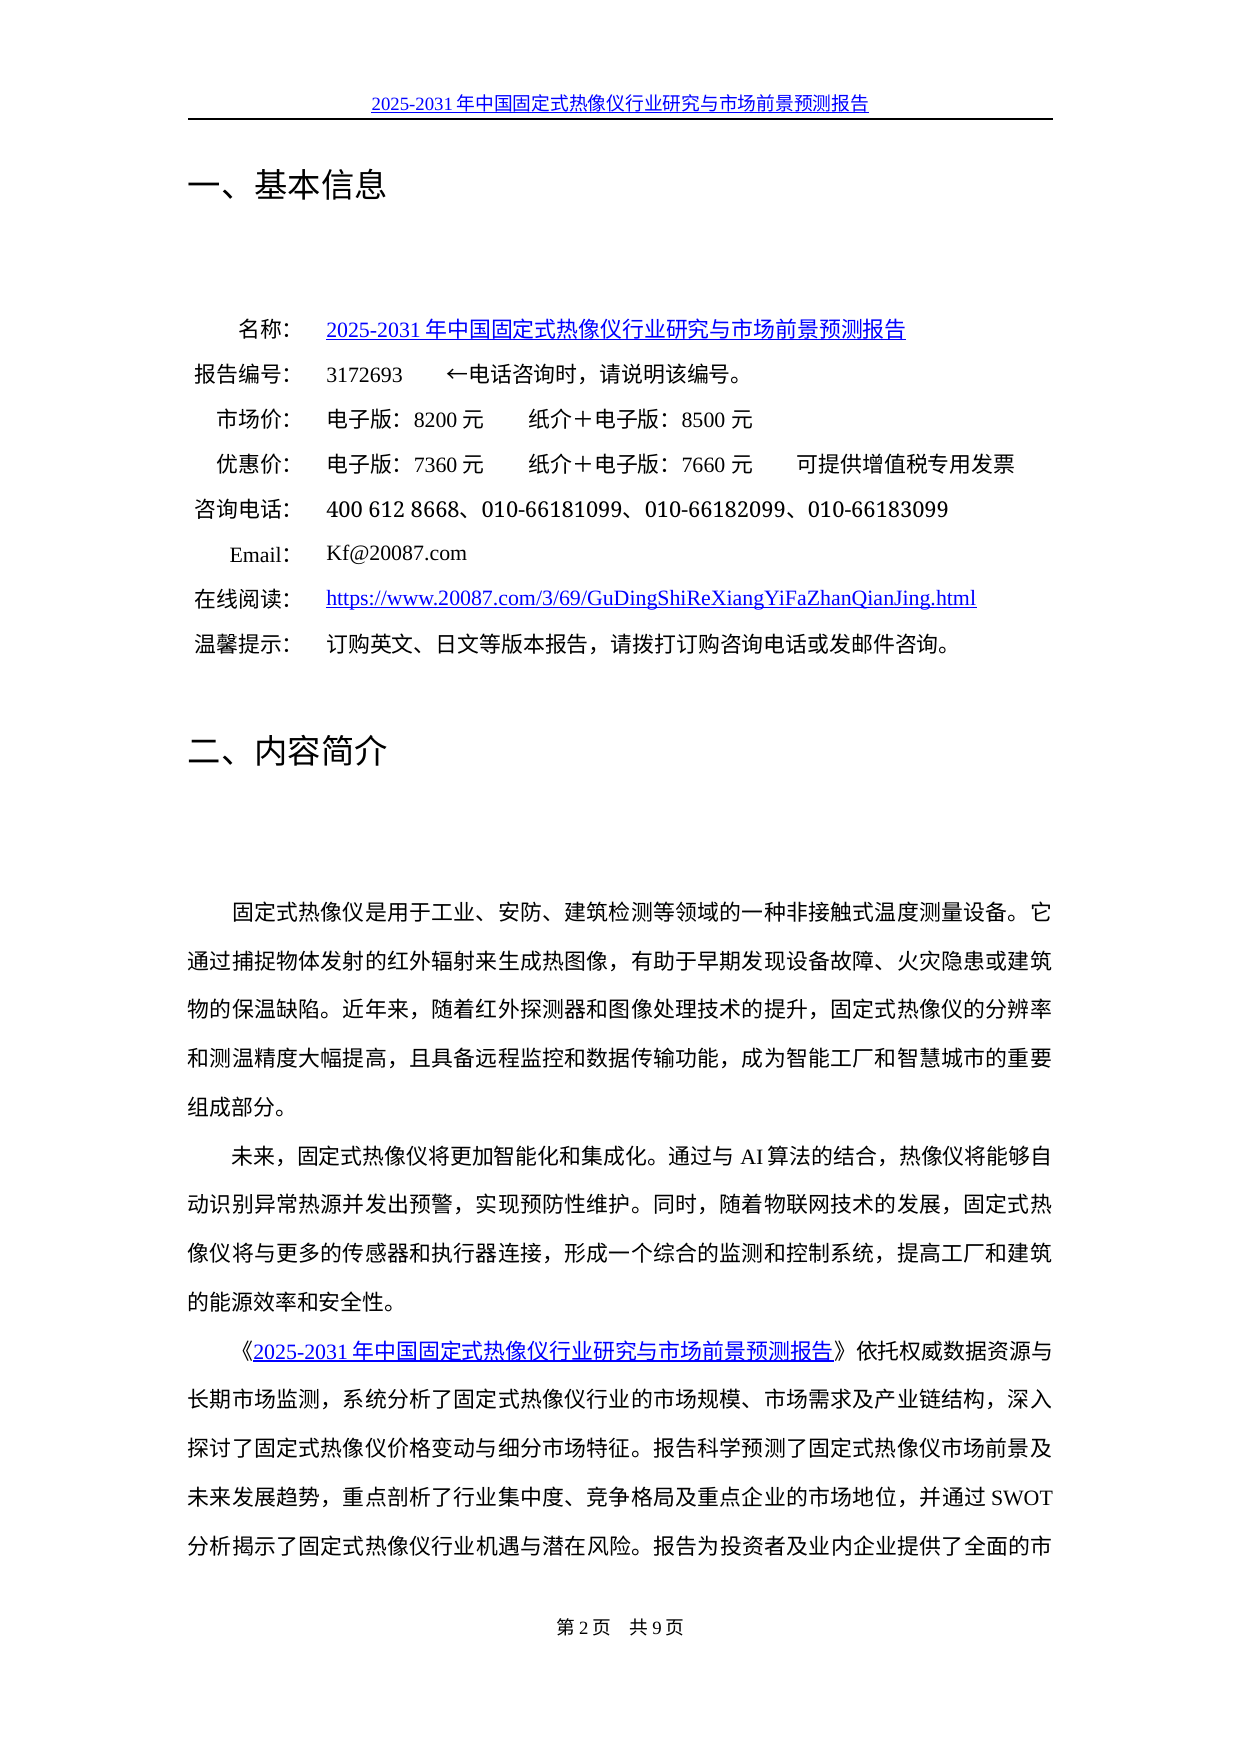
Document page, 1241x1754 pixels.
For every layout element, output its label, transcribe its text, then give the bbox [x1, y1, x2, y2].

table_cell 优惠价： [167, 447, 315, 492]
table_cell 在线阅读： [167, 582, 315, 627]
table_cell 400 612 8668、010-66181099、010-66182099、010-66183099 [315, 492, 1073, 537]
table_cell 报告编号： [167, 357, 315, 402]
table_cell 咨询电话： [167, 492, 315, 537]
table_cell 订购英文、日文等版本报告，请拨打订购咨询电话或发邮件咨询。 [315, 627, 1073, 672]
table_header 2025-2031年中国固定式热像仪行业研究与市场前景预测报告 [315, 312, 1073, 357]
table_cell 温馨提示： [167, 627, 315, 672]
table_cell Kf@20087.com [315, 537, 1073, 582]
table_cell Email： [167, 537, 315, 582]
table_cell 市场价： [167, 402, 315, 447]
table_header 名称： [167, 312, 315, 357]
table_cell 电子版：7360 元 纸介＋电子版：7660 元 可提供增值税专用发票 [315, 447, 1073, 492]
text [187, 894, 1053, 1561]
table_cell 3172693 ←电话咨询时，请说明该编号。 [315, 357, 1073, 402]
title 二、内容简介 [187, 717, 1053, 782]
title 一、基本信息 [187, 150, 1053, 215]
table_cell [315, 582, 1073, 627]
table_cell 电子版：8200 元 纸介＋电子版：8500 元 [315, 402, 1073, 447]
